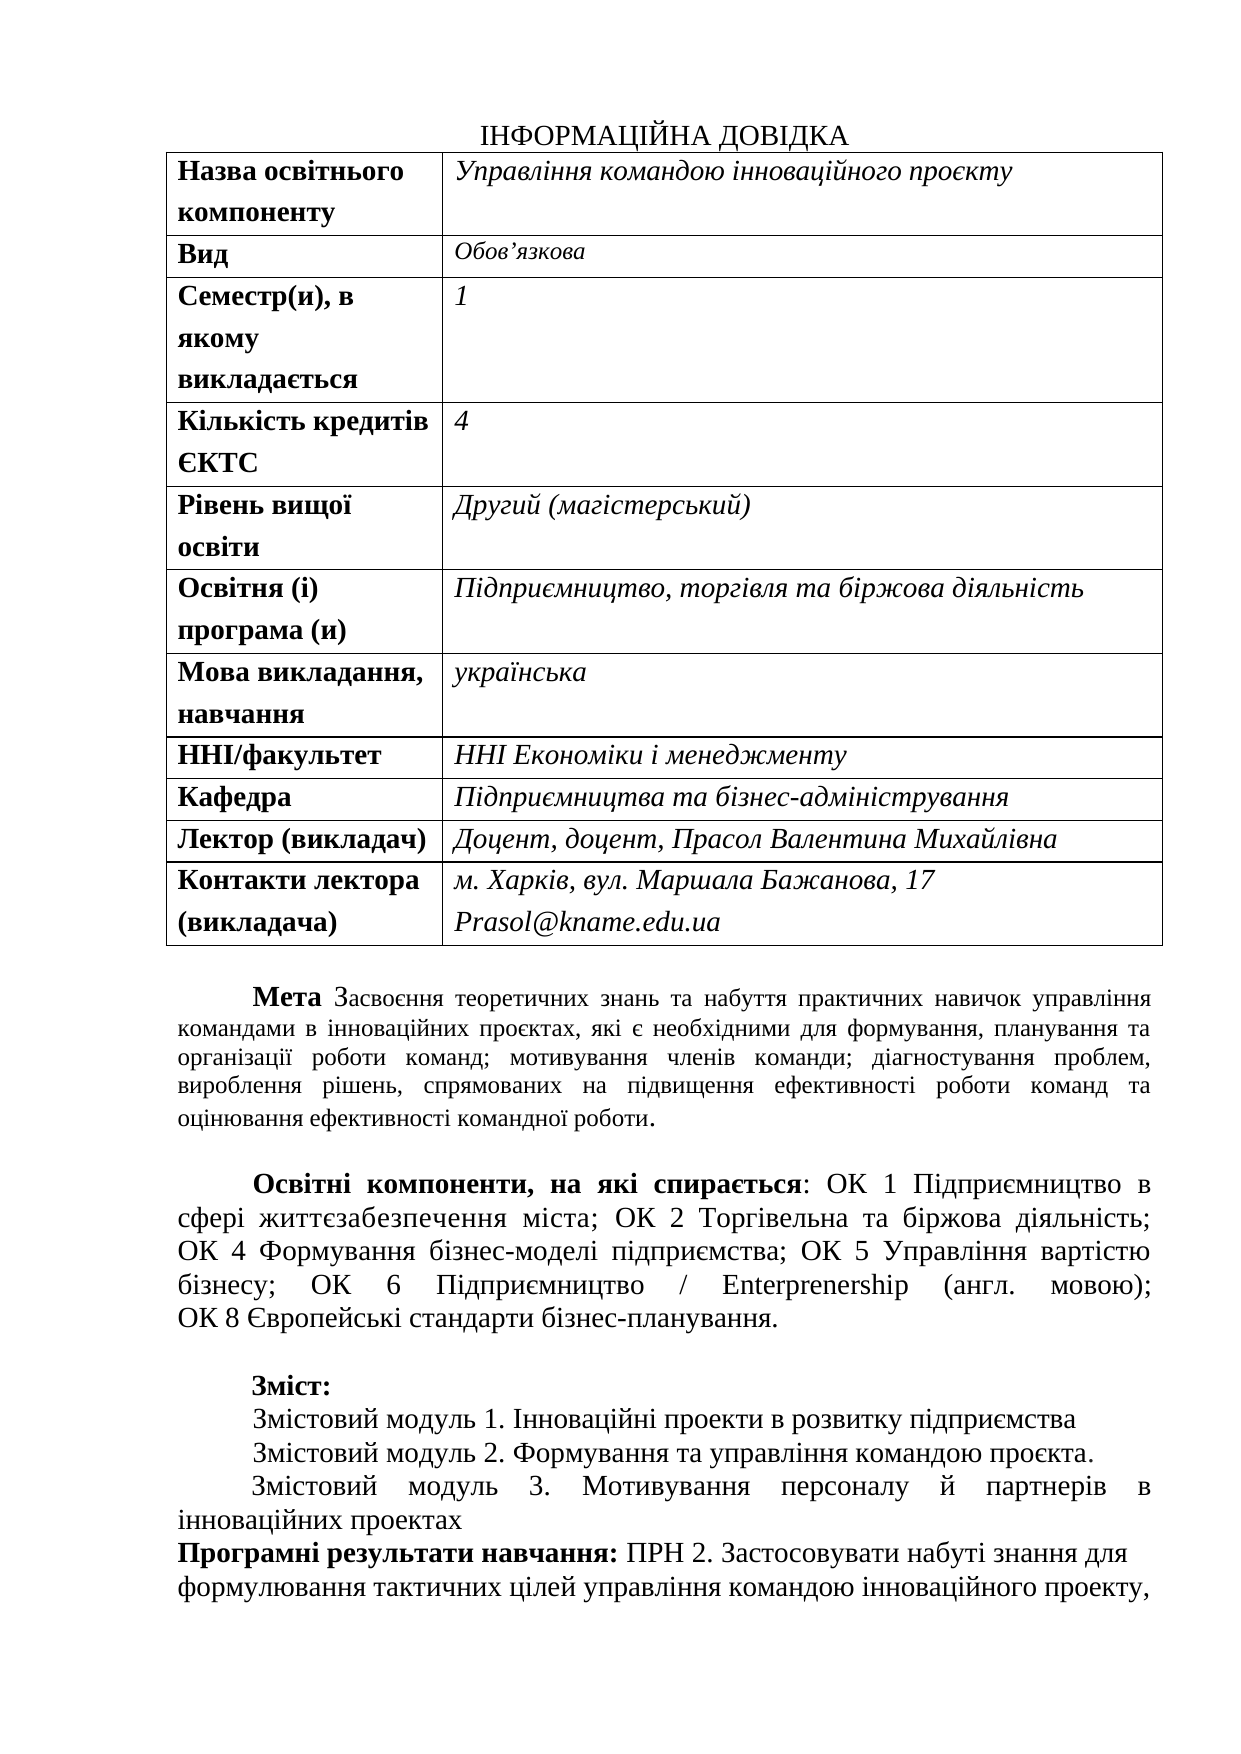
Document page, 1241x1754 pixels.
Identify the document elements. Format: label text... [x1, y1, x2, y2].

text Змістовий модуль 3. Мотивування персоналу й партнерів в інноваційних проектах [177, 1468, 1152, 1535]
table_cell Вид [167, 236, 442, 277]
table_cell Мова викладання, навчання [167, 654, 442, 736]
table_cell ННІ/факультет [167, 738, 442, 778]
text Змістовий модуль 2. Формування та управління командою проєкта. [177, 1435, 1152, 1468]
table_cell Контакти лектора (викладача) [167, 863, 442, 945]
table_cell Підприємництва та бізнес-адміністрування [443, 779, 1162, 820]
table_cell Кафедра [167, 779, 442, 820]
table_cell Освітня (і) програма (и) [167, 570, 442, 653]
text Освітні компоненти, на які спирається: ОК 1 Підприємництво в сфері життєзабезпечення міста; ОК 2 Торгівельна та біржова діяльність; ОК 4 Формування бізнес-моделі підприємства; ОК 5 Управління вартістю бізнесу; ОК 6 Підприємництво / Enterprenership (англ. мовою); ОК 8 Європейські стандарти бізнес-планування. [177, 1166, 1152, 1334]
text Зміст: [177, 1368, 1152, 1401]
table_cell Підприємництво, торгівля та біржова діяльність [443, 570, 1162, 653]
table_cell Лектор (викладач) [167, 821, 442, 861]
table_cell Семестр(и), в якому викладається [167, 278, 442, 402]
table_cell 4 [443, 403, 1162, 486]
table_cell Рівень вищої освіти [167, 487, 442, 569]
table_cell Доцент, доцент, Прасол Валентина Михайлівна [443, 821, 1162, 861]
table_cell 1 [443, 278, 1162, 402]
text Змістовий модуль 1. Інноваційні проекти в розвитку підприємства [177, 1401, 1152, 1435]
table_cell м. Харків, вул. Маршала Бажанова, 17 Prasol@kname.edu.ua [443, 863, 1162, 945]
text ІНФОРМАЦІЙНА ДОВІДКА [177, 118, 1152, 152]
table_cell Другий (магістерський) [443, 487, 1162, 569]
table_cell Кількість кредитів ЄКТС [167, 403, 442, 486]
table_cell ННІ Економіки і менеджменту [443, 738, 1162, 778]
table_cell українська [443, 654, 1162, 736]
text Програмні результати навчання: ПРН 2. Застосовувати набуті знання для формулювання тактичних цілей управління командою інноваційного проекту, [177, 1535, 1152, 1602]
table_cell Обов’язкова [443, 236, 1162, 277]
text Мета Засвоєння теоретичних знань та набуття практичних навичок управління командами в інноваційних проєктах, які є необхідними для формування, планування та організації роботи команд; мотивування членів команди; діагностування проблем, вироблення рішень, спрямованих на підвищення ефективності роботи команд та оцінювання ефективності командної роботи. [177, 979, 1152, 1133]
table_header Назва освітнього компоненту [167, 153, 442, 235]
table_header Управління командою інноваційного проєкту [443, 153, 1162, 235]
